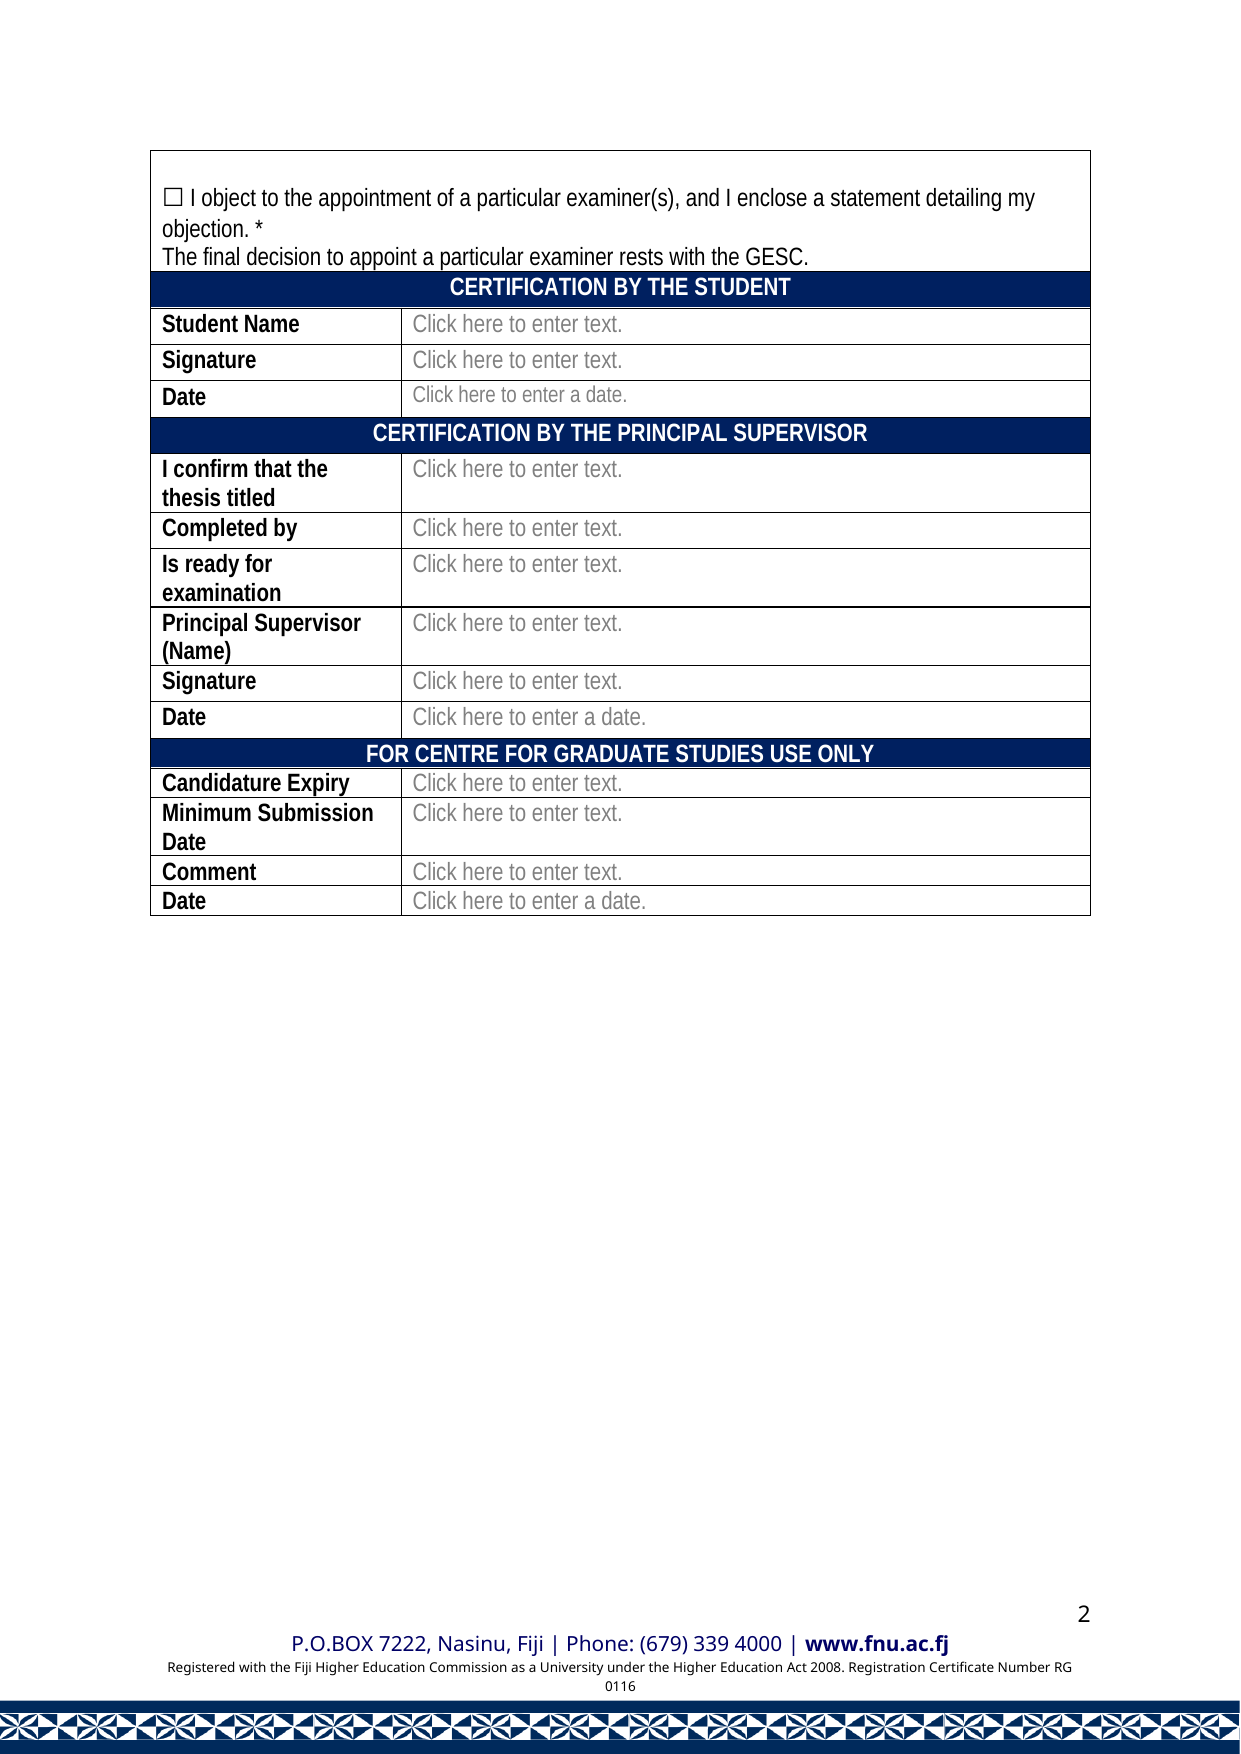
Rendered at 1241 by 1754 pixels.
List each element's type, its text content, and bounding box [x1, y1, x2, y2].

table_cell [402, 381, 1090, 417]
table_cell [402, 608, 1090, 665]
table_cell I confirm that the thesis titled [151, 454, 401, 512]
table_cell Principal Supervisor (Name) [151, 608, 401, 665]
table_cell [402, 886, 1090, 915]
table_cell FOR CENTRE FOR GRADUATE STUDIES USE ONLY [151, 739, 1090, 767]
table_cell [402, 549, 1090, 606]
table_cell [402, 856, 1090, 885]
table_cell Signature [151, 345, 401, 380]
table_cell Minimum Submission Date [151, 798, 401, 855]
table_cell [402, 309, 1090, 344]
table_cell [402, 513, 1090, 548]
table_cell Date [151, 886, 401, 915]
table_cell CERTIFICATION BY THE PRINCIPAL SUPERVISOR [151, 418, 1090, 453]
table_cell Date [151, 381, 401, 417]
table_cell [402, 666, 1090, 701]
table_cell [402, 702, 1090, 738]
table_cell [402, 345, 1090, 380]
table_cell [402, 454, 1090, 512]
table_cell Is ready for examination [151, 549, 401, 606]
table_cell Comment [151, 856, 401, 885]
table_cell Candidature Expiry [151, 769, 401, 797]
table_cell [402, 798, 1090, 855]
table_cell CERTIFICATION BY THE STUDENT [151, 272, 1090, 307]
table_cell [402, 769, 1090, 797]
table_cell Signature [151, 666, 401, 701]
table_cell Completed by [151, 513, 401, 548]
picture [0, 1713, 1240, 1740]
table_cell Student Name [151, 309, 401, 344]
table_cell Date [151, 702, 401, 738]
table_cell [151, 151, 1090, 271]
